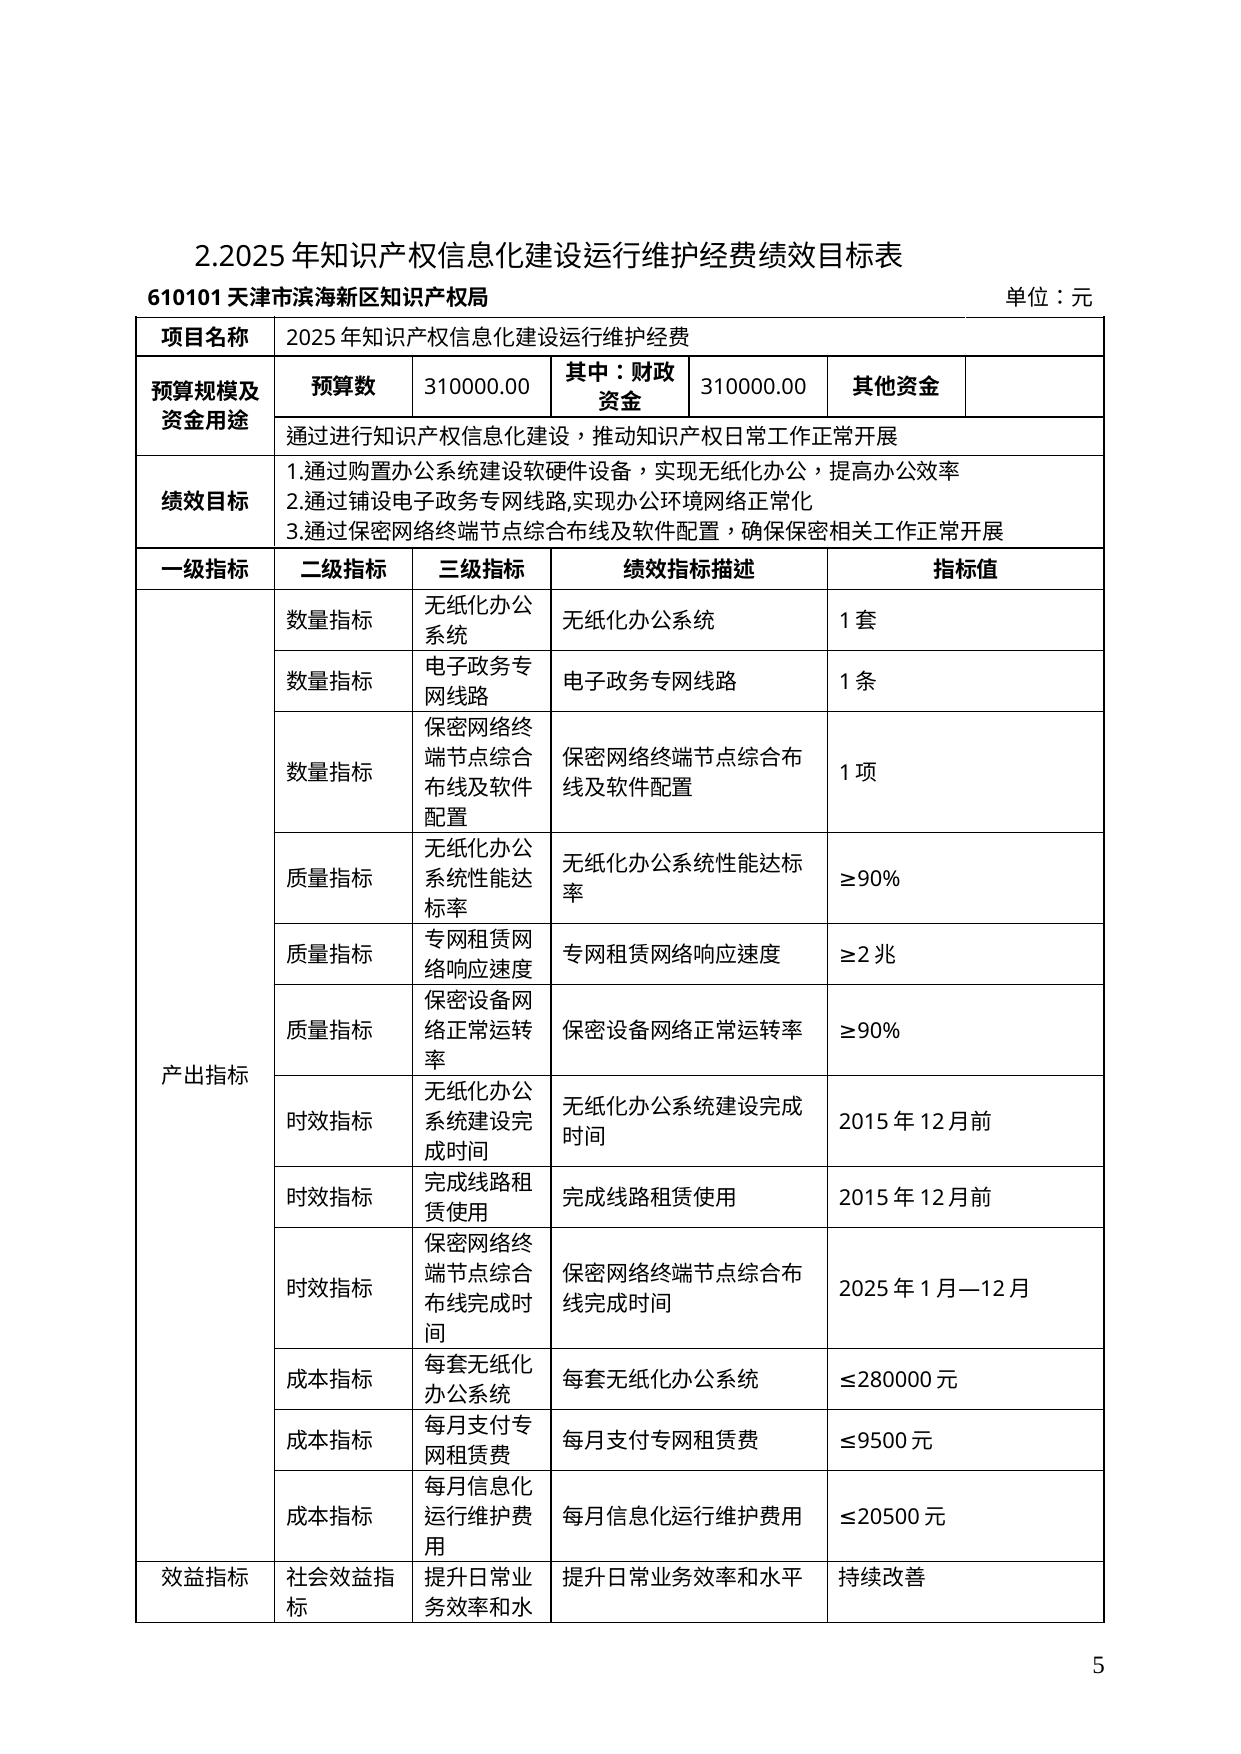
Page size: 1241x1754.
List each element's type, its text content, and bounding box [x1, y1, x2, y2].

table_cell 电子政务专网线路 [413, 651, 550, 711]
table_cell 每月信息化运行维护费用 [552, 1471, 827, 1561]
table_cell 通过进行知识产权信息化建设，推动知识产权日常工作正常开展 [275, 418, 1103, 454]
table_cell 专网租赁网络响应速度 [413, 924, 550, 984]
table_cell 项目名称 [137, 318, 274, 355]
table_cell 保密网络终端节点综合布线完成时间 [552, 1228, 827, 1347]
table_cell 1条 [828, 651, 1103, 711]
table_cell 完成线路租赁使用 [413, 1167, 550, 1227]
table_cell ≥2兆 [828, 924, 1103, 984]
table_cell 2015年12月前 [828, 1076, 1103, 1166]
table_cell 质量指标 [275, 924, 412, 984]
table_header 单位：元 [966, 277, 1103, 316]
table_cell 质量指标 [275, 985, 412, 1074]
table_cell 质量指标 [275, 833, 412, 922]
table_cell 数量指标 [275, 712, 412, 832]
table_cell 无纸化办公系统建设完成时间 [552, 1076, 827, 1166]
table_cell 无纸化办公系统 [552, 590, 827, 650]
table_cell 时效指标 [275, 1076, 412, 1166]
table_cell 310000.00 [690, 357, 827, 416]
table_cell 时效指标 [275, 1228, 412, 1347]
table_cell 成本指标 [275, 1410, 412, 1470]
table_header 三级指标 [413, 549, 550, 588]
table_cell 绩效目标 [137, 456, 274, 545]
table_cell 专网租赁网络响应速度 [552, 924, 827, 984]
table_header 指标值 [828, 549, 1103, 588]
table_cell 保密设备网络正常运转率 [413, 985, 550, 1074]
table_header 610101天津市滨海新区知识产权局 [137, 277, 965, 316]
table_cell 无纸化办公系统建设完成时间 [413, 1076, 550, 1166]
table_cell ≥90% [828, 833, 1103, 922]
table_cell 完成线路租赁使用 [552, 1167, 827, 1227]
table_cell 2025年1月—12月 [828, 1228, 1103, 1347]
table_cell 无纸化办公系统性能达标率 [413, 833, 550, 922]
table_header 绩效指标描述 [552, 549, 827, 588]
table_cell ≤280000元 [828, 1349, 1103, 1408]
table_cell 成本指标 [275, 1471, 412, 1561]
table_cell 电子政务专网线路 [552, 651, 827, 711]
table_cell 时效指标 [275, 1167, 412, 1227]
table_cell 提升日常业务效率和水平 [552, 1562, 827, 1622]
table_cell 保密网络终端节点综合布线及软件配置 [413, 712, 550, 832]
table_cell 1套 [828, 590, 1103, 650]
table_cell ≤20500元 [828, 1471, 1103, 1561]
table_cell 保密设备网络正常运转率 [552, 985, 827, 1074]
table_cell 预算数 [275, 357, 412, 416]
table_header 一级指标 [137, 549, 274, 588]
table_cell 无纸化办公系统 [413, 590, 550, 650]
table_cell 产出指标 [137, 590, 274, 1561]
table_cell 1项 [828, 712, 1103, 832]
text 2.2025年知识产权信息化建设运行维护经费绩效目标表 [136, 235, 1104, 275]
table_cell 2015年12月前 [828, 1167, 1103, 1227]
table_cell 数量指标 [275, 590, 412, 650]
table_cell 成本指标 [275, 1349, 412, 1408]
table_cell 社会效益指标 [275, 1562, 412, 1622]
table_cell ≥90% [828, 985, 1103, 1074]
table_cell 每月支付专网租赁费 [413, 1410, 550, 1470]
table_cell 1.通过购置办公系统建设软硬件设备，实现无纸化办公，提高办公效率 2.通过铺设电子政务专网线路,实现办公环境网络正常化 3.通过保密网络终端节点综合布线及软件配置，确保保密相关工作正常开展 [275, 456, 1103, 545]
table_cell 其他资金 [828, 357, 965, 416]
table_cell 每套无纸化办公系统 [413, 1349, 550, 1408]
table_cell 数量指标 [275, 651, 412, 711]
table_cell 每月信息化运行维护费用 [413, 1471, 550, 1561]
table_cell 310000.00 [413, 357, 550, 416]
table_cell 每套无纸化办公系统 [552, 1349, 827, 1408]
table_cell 持续改善 [828, 1562, 1103, 1622]
table_cell 保密网络终端节点综合布线及软件配置 [552, 712, 827, 832]
table_cell 效益指标 [137, 1562, 274, 1622]
table_cell [966, 357, 1103, 416]
table_cell 2025年知识产权信息化建设运行维护经费 [275, 318, 1103, 355]
table_header 二级指标 [275, 549, 412, 588]
table_cell 每月支付专网租赁费 [552, 1410, 827, 1470]
table_cell 提升日常业务效率和水平 [413, 1562, 550, 1622]
table_cell ≤9500元 [828, 1410, 1103, 1470]
table_cell 预算规模及资金用途 [137, 357, 274, 454]
table_cell 无纸化办公系统性能达标率 [552, 833, 827, 922]
table_cell 其中：财政 资金 [552, 357, 688, 416]
table_cell 保密网络终端节点综合布线完成时间 [413, 1228, 550, 1347]
